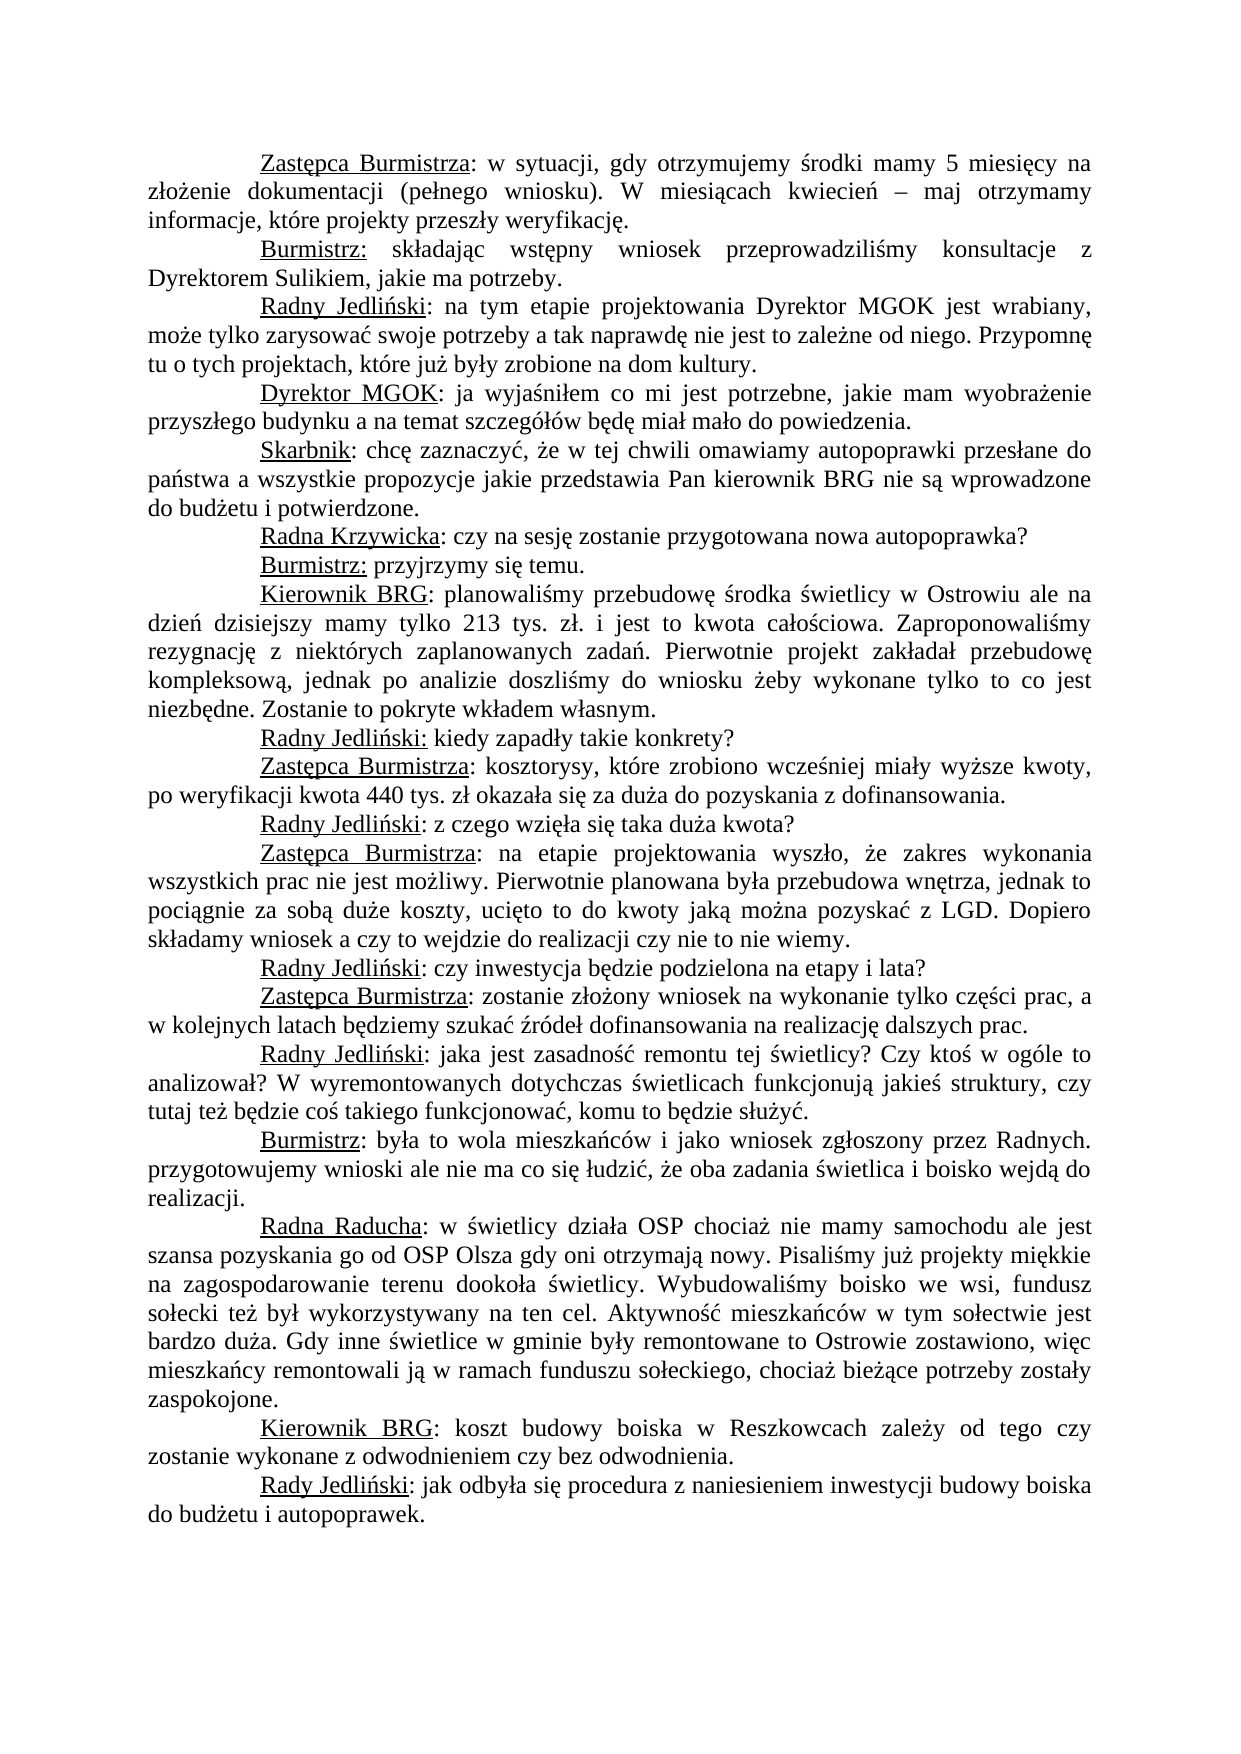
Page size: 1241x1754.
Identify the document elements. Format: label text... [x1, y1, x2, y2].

text Radny Jedliński: z czego wzięła się taka duża kwota? [148, 809, 1093, 838]
text Radna Krzywicka: czy na sesję zostanie przygotowana nowa autopoprawka? [148, 521, 1093, 550]
text Kierownik BRG: planowaliśmy przebudowę środka świetlicy w Ostrowiu ale na dzień dzisiejszy mamy tylko 213 tys. zł. i jest to kwota całościowa. Zaproponowaliśmy rezygnację z niektórych zaplanowanych zadań. Pierwotnie projekt zakładał przebudowę kompleksową, jednak po analizie doszliśmy do wniosku żeby wykonane tylko to co jest niezbędne. Zostanie to pokryte wkładem własnym. [148, 579, 1093, 723]
text Kierownik BRG: koszt budowy boiska w Reszkowcach zależy od tego czy zostanie wykonane z odwodnieniem czy bez odwodnienia. [148, 1413, 1093, 1470]
text Radny Jedliński: czy inwestycja będzie podzielona na etapy i lata? [148, 953, 1093, 981]
text Burmistrz: przyjrzymy się temu. [148, 550, 1093, 579]
text Skarbnik: chcę zaznaczyć, że w tej chwili omawiamy autopoprawki przesłane do państwa a wszystkie propozycje jakie przedstawia Pan kierownik BRG nie są wprowadzone do budżetu i potwierdzone. [148, 435, 1093, 521]
text Burmistrz: była to wola mieszkańców i jako wniosek zgłoszony przez Radnych. przygotowujemy wnioski ale nie ma co się łudzić, że oba zadania świetlica i boisko wejdą do realizacji. [148, 1125, 1093, 1211]
text Zastępca Burmistrza: zostanie złożony wniosek na wykonanie tylko części prac, a w kolejnych latach będziemy szukać źródeł dofinansowania na realizację dalszych prac. [148, 981, 1093, 1039]
text Radny Jedliński: kiedy zapadły takie konkrety? [148, 723, 1093, 751]
text Dyrektor MGOK: ja wyjaśniłem co mi jest potrzebne, jakie mam wyobrażenie przyszłego budynku a na temat szczegółów będę miał mało do powiedzenia. [148, 378, 1093, 435]
text Radna Raducha: w świetlicy działa OSP chociaż nie mamy samochodu ale jest szansa pozyskania go od OSP Olsza gdy oni otrzymają nowy. Pisaliśmy już projekty miękkie na zagospodarowanie terenu dookoła świetlicy. Wybudowaliśmy boisko we wsi, fundusz sołecki też był wykorzystywany na ten cel. Aktywność mieszkańców w tym sołectwie jest bardzo duża. Gdy inne świetlice w gminie były remontowane to Ostrowie zostawiono, więc mieszkańcy remontowali ją w ramach funduszu sołeckiego, chociaż bieżące potrzeby zostały zaspokojone. [148, 1211, 1093, 1413]
text Zastępca Burmistrza: kosztorysy, które zrobiono wcześniej miały wyższe kwoty, po weryfikacji kwota 440 tys. zł okazała się za duża do pozyskania z dofinansowania. [148, 751, 1093, 809]
text Burmistrz: składając wstępny wniosek przeprowadziliśmy konsultacje z Dyrektorem Sulikiem, jakie ma potrzeby. [148, 234, 1093, 291]
text Zastępca Burmistrza: w sytuacji, gdy otrzymujemy środki mamy 5 miesięcy na złożenie dokumentacji (pełnego wniosku). W miesiącach kwiecień – maj otrzymamy informacje, które projekty przeszły weryfikację. [148, 148, 1093, 234]
text Radny Jedliński: na tym etapie projektowania Dyrektor MGOK jest wrabiany, może tylko zarysować swoje potrzeby a tak naprawdę nie jest to zależne od niego. Przypomnę tu o tych projektach, które już były zrobione na dom kultury. [148, 291, 1093, 378]
text Zastępca Burmistrza: na etapie projektowania wyszło, że zakres wykonania wszystkich prac nie jest możliwy. Pierwotnie planowana była przebudowa wnętrza, jednak to pociągnie za sobą duże koszty, ucięto to do kwoty jaką można pozyskać z LGD. Dopiero składamy wniosek a czy to wejdzie do realizacji czy nie to nie wiemy. [148, 838, 1093, 953]
text Radny Jedliński: jaka jest zasadność remontu tej świetlicy? Czy ktoś w ogóle to analizował? W wyremontowanych dotychczas świetlicach funkcjonują jakieś struktury, czy tutaj też będzie coś takiego funkcjonować, komu to będzie służyć. [148, 1039, 1093, 1125]
text Rady Jedliński: jak odbyła się procedura z naniesieniem inwestycji budowy boiska do budżetu i autopoprawek. [148, 1470, 1093, 1528]
